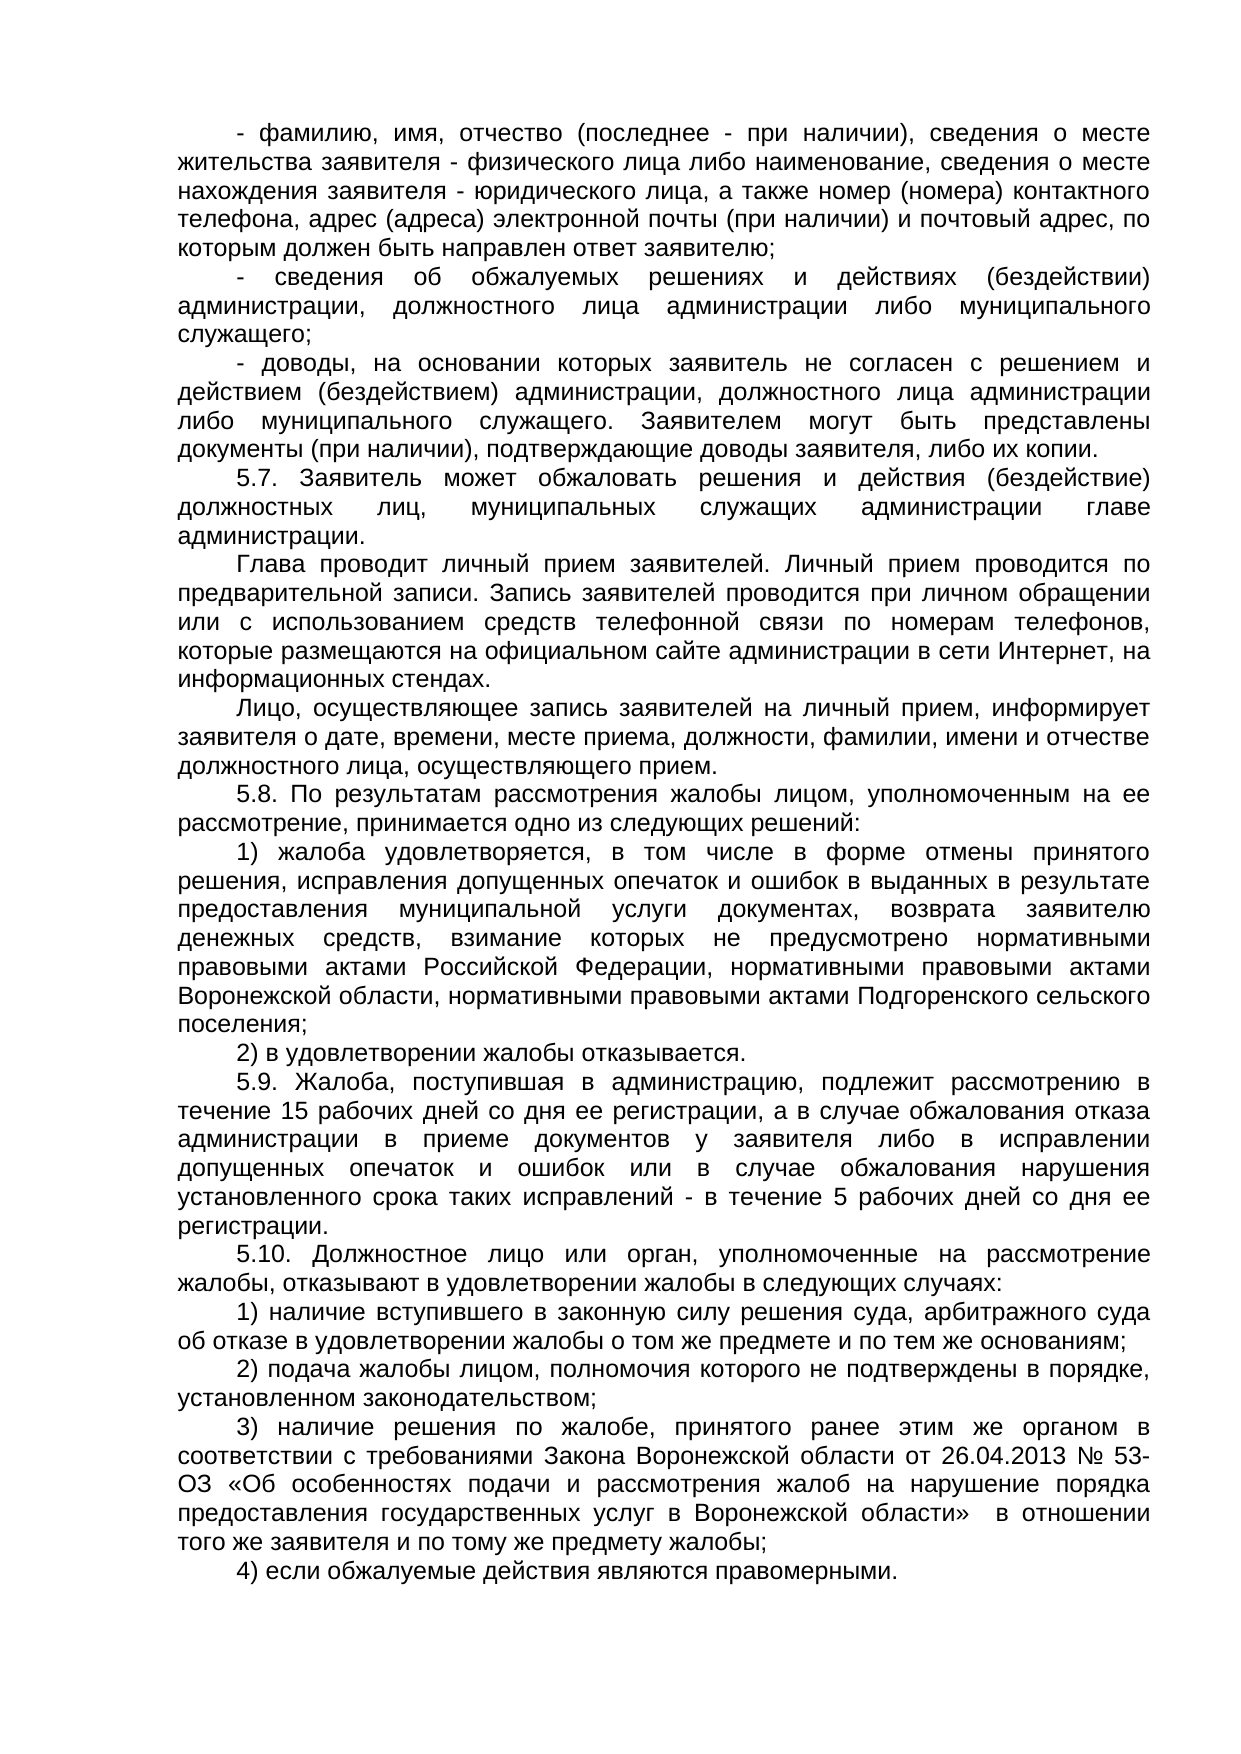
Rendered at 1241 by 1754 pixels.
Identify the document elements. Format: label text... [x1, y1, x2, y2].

text 5.7. Заявитель может обжаловать решения и действия (бездействие) должностных лиц, муниципальных служащих администрации главе администрации. [177, 463, 1152, 549]
text 3) наличие решения по жалобе, принятого ранее этим же органом в соответствии с требованиями Закона Воронежской области от 26.04.2013 № 53-ОЗ «Об особенностях подачи и рассмотрения жалоб на нарушение порядка предоставления государственных услуг в Воронежской области» в отношении того же заявителя и по тому же предмету жалобы; [177, 1412, 1152, 1556]
text 1) жалоба удовлетворяется, в том числе в форме отмены принятого решения, исправления допущенных опечаток и ошибок в выданных в результате предоставления муниципальной услуги документах, возврата заявителю денежных средств, взимание которых не предусмотрено нормативными правовыми актами Российской Федерации, нормативными правовыми актами Воронежской области, нормативными правовыми актами Подгоренского сельского поселения; [177, 837, 1152, 1038]
text 2) в удовлетворении жалобы отказывается. [177, 1038, 1152, 1067]
text - сведения об обжалуемых решениях и действиях (бездействии) администрации, должностного лица администрации либо муниципального служащего; [177, 262, 1152, 348]
text 4) если обжалуемые действия являются правомерными. [177, 1556, 1152, 1584]
text 1) наличие вступившего в законную силу решения суда, арбитражного суда об отказе в удовлетворении жалобы о том же предмете и по тем же основаниям; [177, 1297, 1152, 1354]
text Лицо, осуществляющее запись заявителей на личный прием, информирует заявителя о дате, времени, месте приема, должности, фамилии, имени и отчестве должностного лица, осуществляющего прием. [177, 693, 1152, 779]
text 5.9. Жалоба, поступившая в администрацию, подлежит рассмотрению в течение 15 рабочих дней со дня ее регистрации, а в случае обжалования отказа администрации в приеме документов у заявителя либо в исправлении допущенных опечаток и ошибок или в случае обжалования нарушения установленного срока таких исправлений - в течение 5 рабочих дней со дня ее регистрации. [177, 1067, 1152, 1239]
text - фамилию, имя, отчество (последнее - при наличии), сведения о месте жительства заявителя - физического лица либо наименование, сведения о месте нахождения заявителя - юридического лица, а также номер (номера) контактного телефона, адрес (адреса) электронной почты (при наличии) и почтовый адрес, по которым должен быть направлен ответ заявителю; [177, 118, 1152, 262]
text Глава проводит личный прием заявителей. Личный прием проводится по предварительной записи. Запись заявителей проводится при личном обращении или с использованием средств телефонной связи по номерам телефонов, которые размещаются на официальном сайте администрации в сети Интернет, на информационных стендах. [177, 549, 1152, 693]
text 5.10. Должностное лицо или орган, уполномоченные на рассмотрение жалобы, отказывают в удовлетворении жалобы в следующих случаях: [177, 1239, 1152, 1297]
text 5.8. По результатам рассмотрения жалобы лицом, уполномоченным на ее рассмотрение, принимается одно из следующих решений: [177, 779, 1152, 837]
text 2) подача жалобы лицом, полномочия которого не подтверждены в порядке, установленном законодательством; [177, 1354, 1152, 1412]
text - доводы, на основании которых заявитель не согласен с решением и действием (бездействием) администрации, должностного лица администрации либо муниципального служащего. Заявителем могут быть представлены документы (при наличии), подтверждающие доводы заявителя, либо их копии. [177, 348, 1152, 463]
